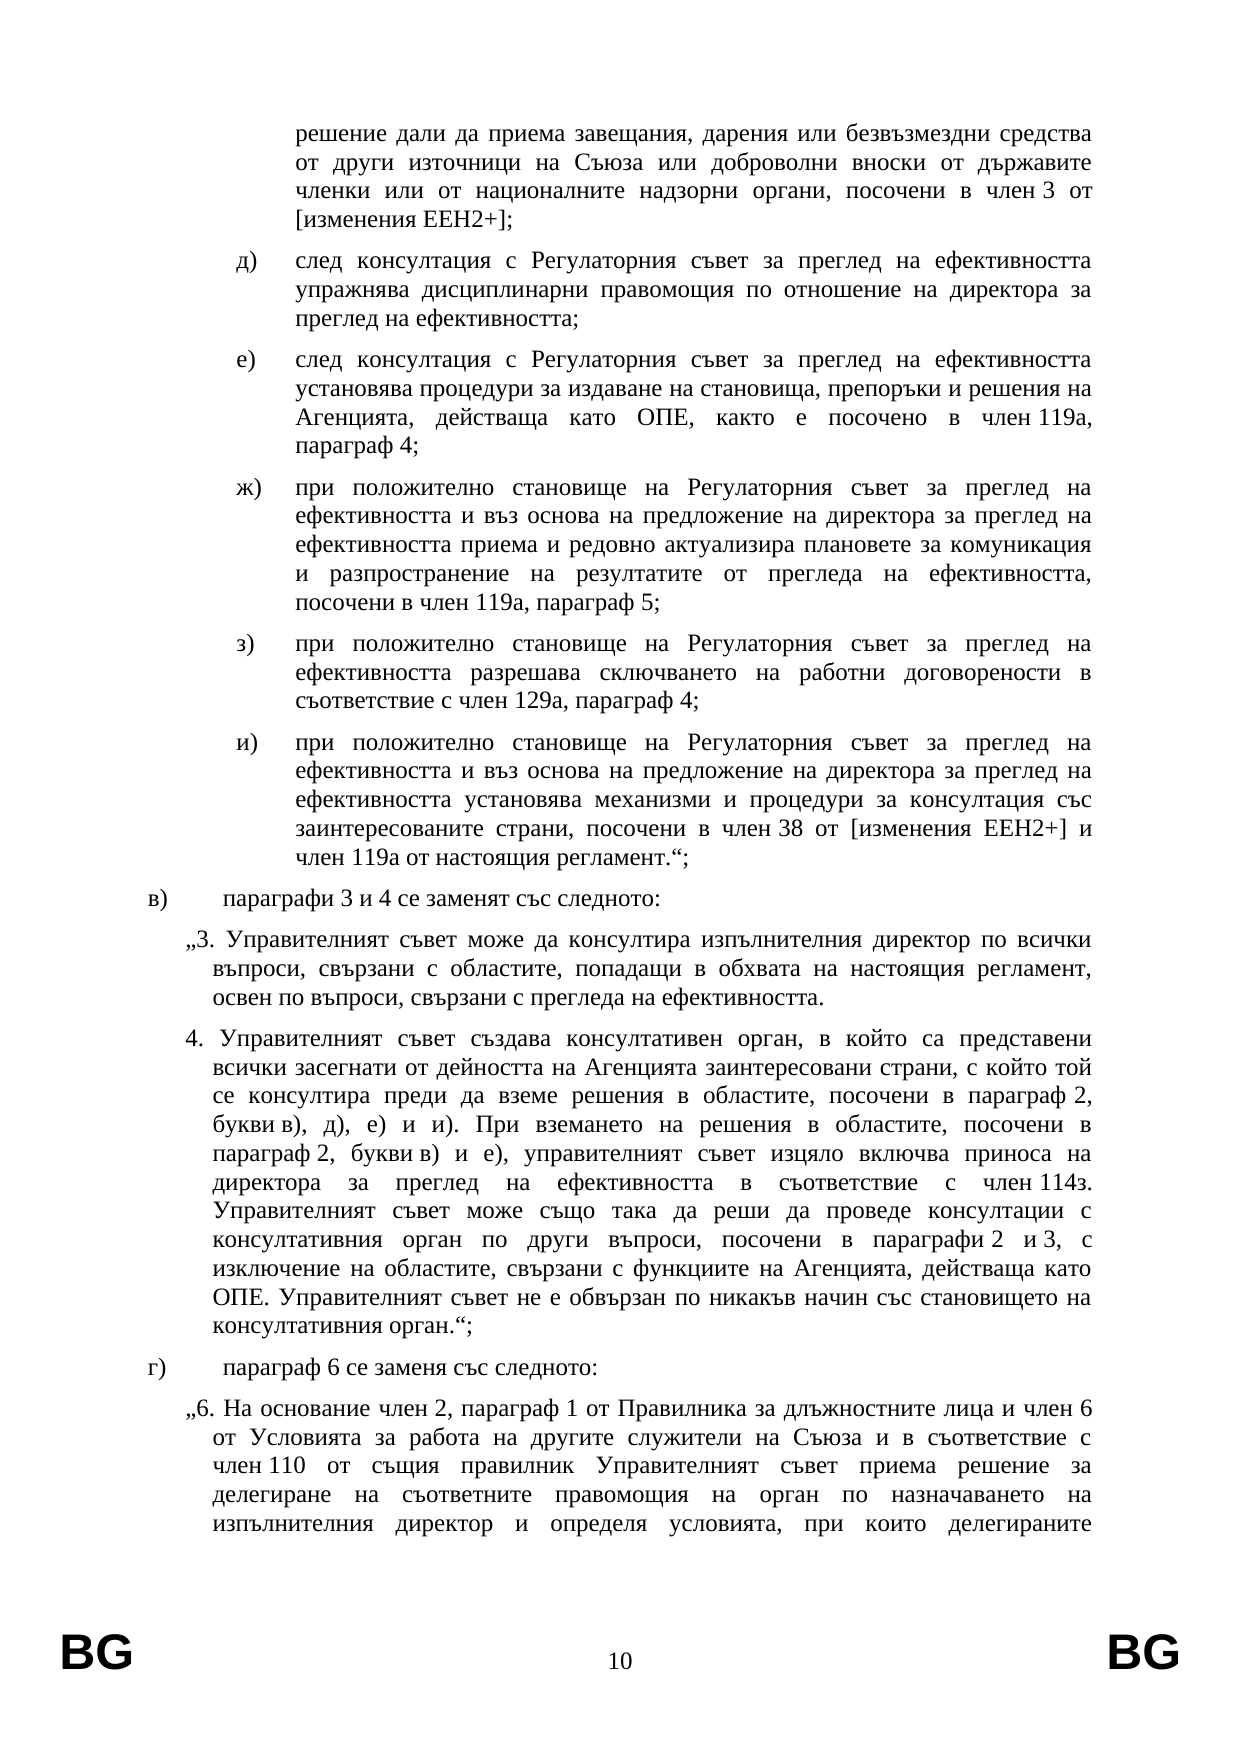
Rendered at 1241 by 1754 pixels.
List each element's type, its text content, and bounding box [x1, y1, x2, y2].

text 4. Управителният съвет създава консултативен орган, в който са представени всички засегнати от дейността на Агенцията заинтересовани страни, с който той се консултира преди да вземе решения в областите, посочени в параграф 2, букви в), д), е) и и). При вземането на решения в областите, посочени в параграф 2, букви в) и е), управителният съвет изцяло включва приноса на директора за преглед на ефективността в съответствие с член 114з. Управителният съвет може също така да реши да проведе консултации с консултативния орган по други въпроси, посочени в параграфи 2 и 3, с изключение на областите, свързани с функциите на Агенцията, действаща като ОПЕ. Управителният съвет не е обвързан по никакъв начин със становището на консултативния орган.“; [185, 1023, 1093, 1339]
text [236, 118, 1093, 233]
text в) параграфи 3 и 4 се заменят със следното: [148, 883, 1093, 912]
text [185, 1393, 1093, 1537]
text е) след консултация с Регулаторния съвет за преглед на ефективността установява процедури за издаване на становища, препоръки и решения на Агенцията, действаща като ОПЕ, както е посочено в член 119а, параграф 4; [236, 344, 1093, 459]
text д) след консултация с Регулаторния съвет за преглед на ефективността упражнява дисциплинарни правомощия по отношение на директора за преглед на ефективността; [236, 246, 1093, 332]
text з) при положително становище на Регулаторния съвет за преглед на ефективността разрешава сключването на работни договорености в съответствие с член 129а, параграф 4; [236, 628, 1093, 714]
text ж) при положително становище на Регулаторния съвет за преглед на ефективността и въз основа на предложение на директора за преглед на ефективността приема и редовно актуализира плановете за комуникация и разпространение на резултатите от прегледа на ефективността, посочени в член 119а, параграф 5; [236, 472, 1093, 616]
text „3. Управителният съвет може да консултира изпълнителния директор по всички въпроси, свързани с областите, попадащи в обхвата на настоящия регламент, освен по въпроси, свързани с прегледа на ефективността. [185, 924, 1093, 1011]
text г) параграф 6 се заменя със следното: [148, 1352, 1093, 1381]
text и) при положително становище на Регулаторния съвет за преглед на ефективността и въз основа на предложение на директора за преглед на ефективността установява механизми и процедури за консултация със заинтересованите страни, посочени в член 38 от [изменения ЕЕН2+] и член 119а от настоящия регламент.“; [236, 727, 1093, 871]
